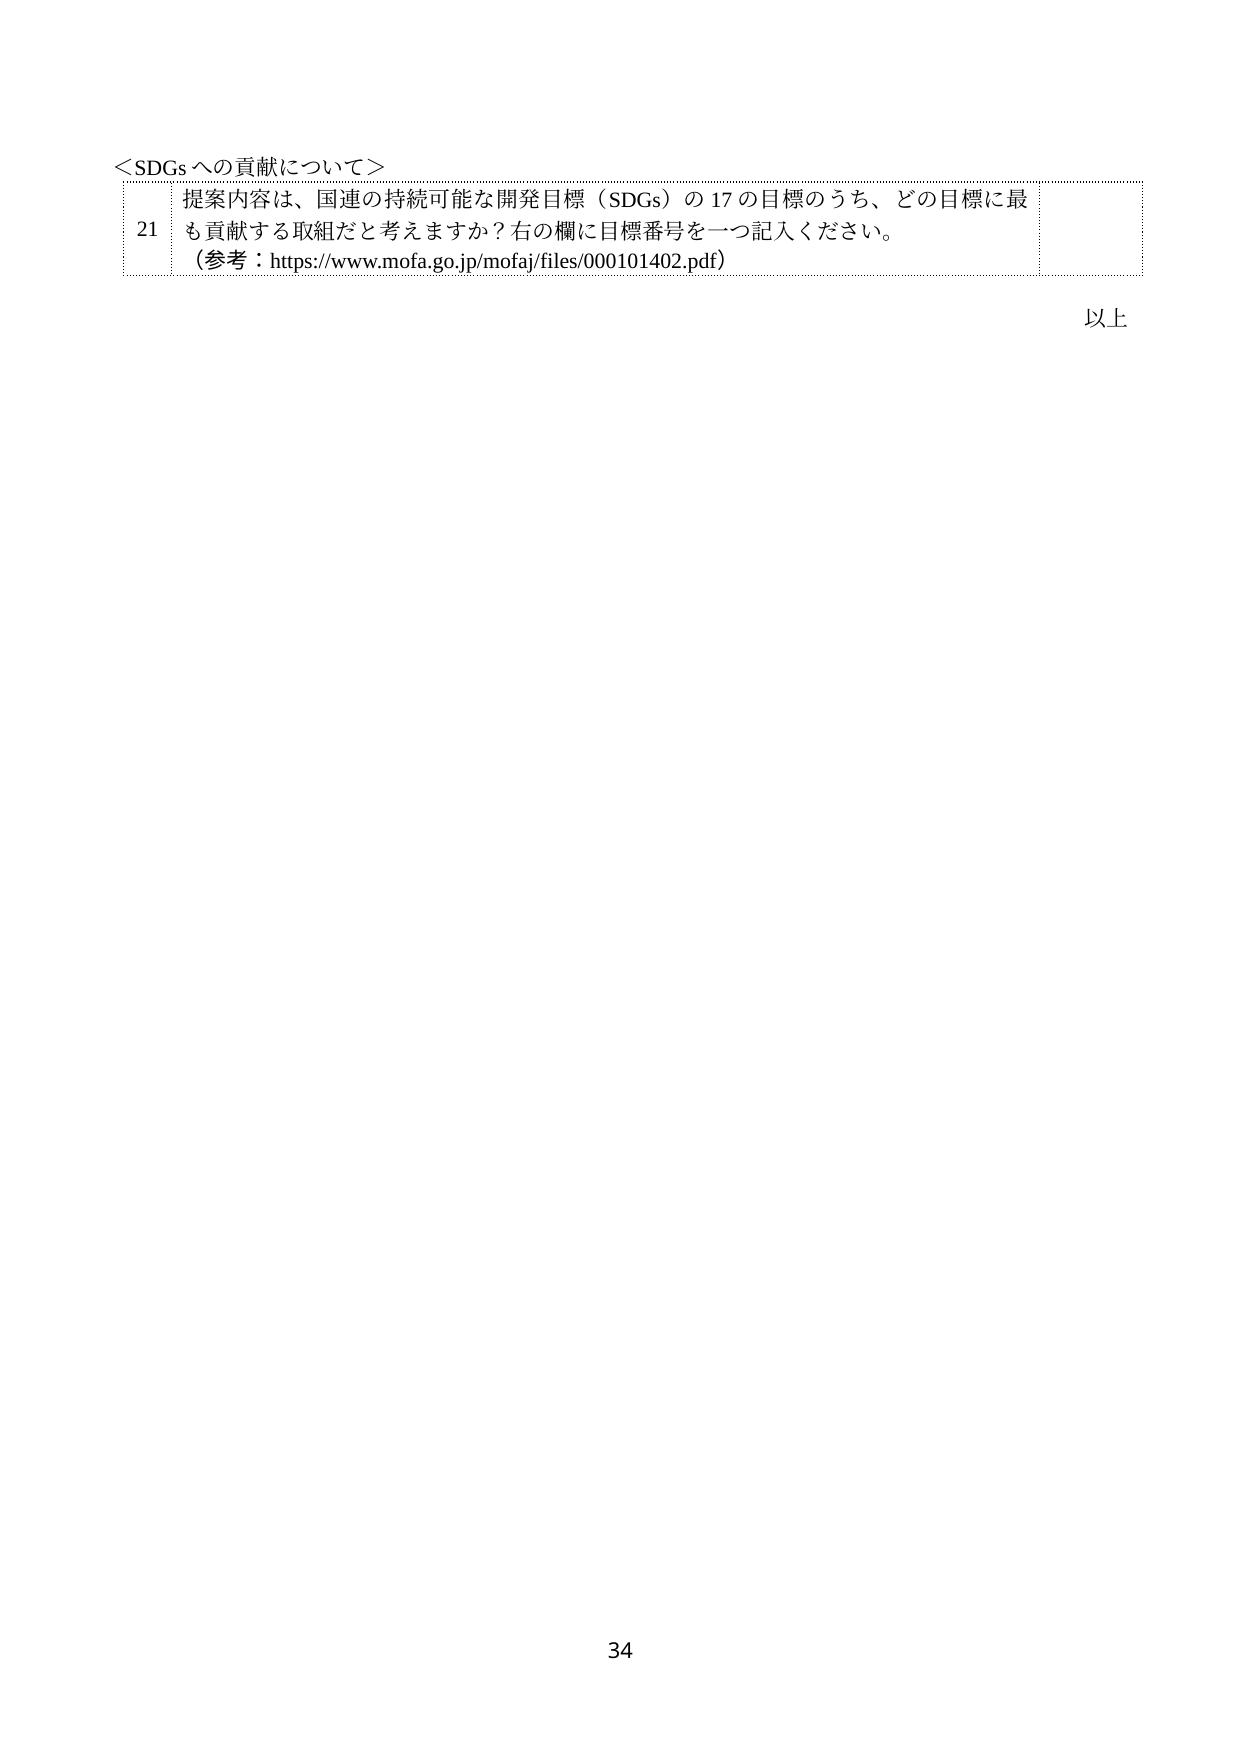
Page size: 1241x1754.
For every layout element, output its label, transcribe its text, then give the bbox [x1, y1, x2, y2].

table_header 21 [124, 181, 171, 275]
text ＜SDGsへの貢献について＞ [112, 150, 1128, 181]
table_header 提案内容は、国連の持続可能な開発目標（SDGs）の17の目標のうち、どの目標に最も貢献する取組だと考えますか？右の欄に目標番号を一つ記入ください。 （参考：https://www.mofa.go.jp/mofaj/files/000101402.pdf） [171, 181, 1039, 275]
text 以上【Appendix】 [112, 301, 1128, 333]
table_header [1040, 181, 1143, 275]
